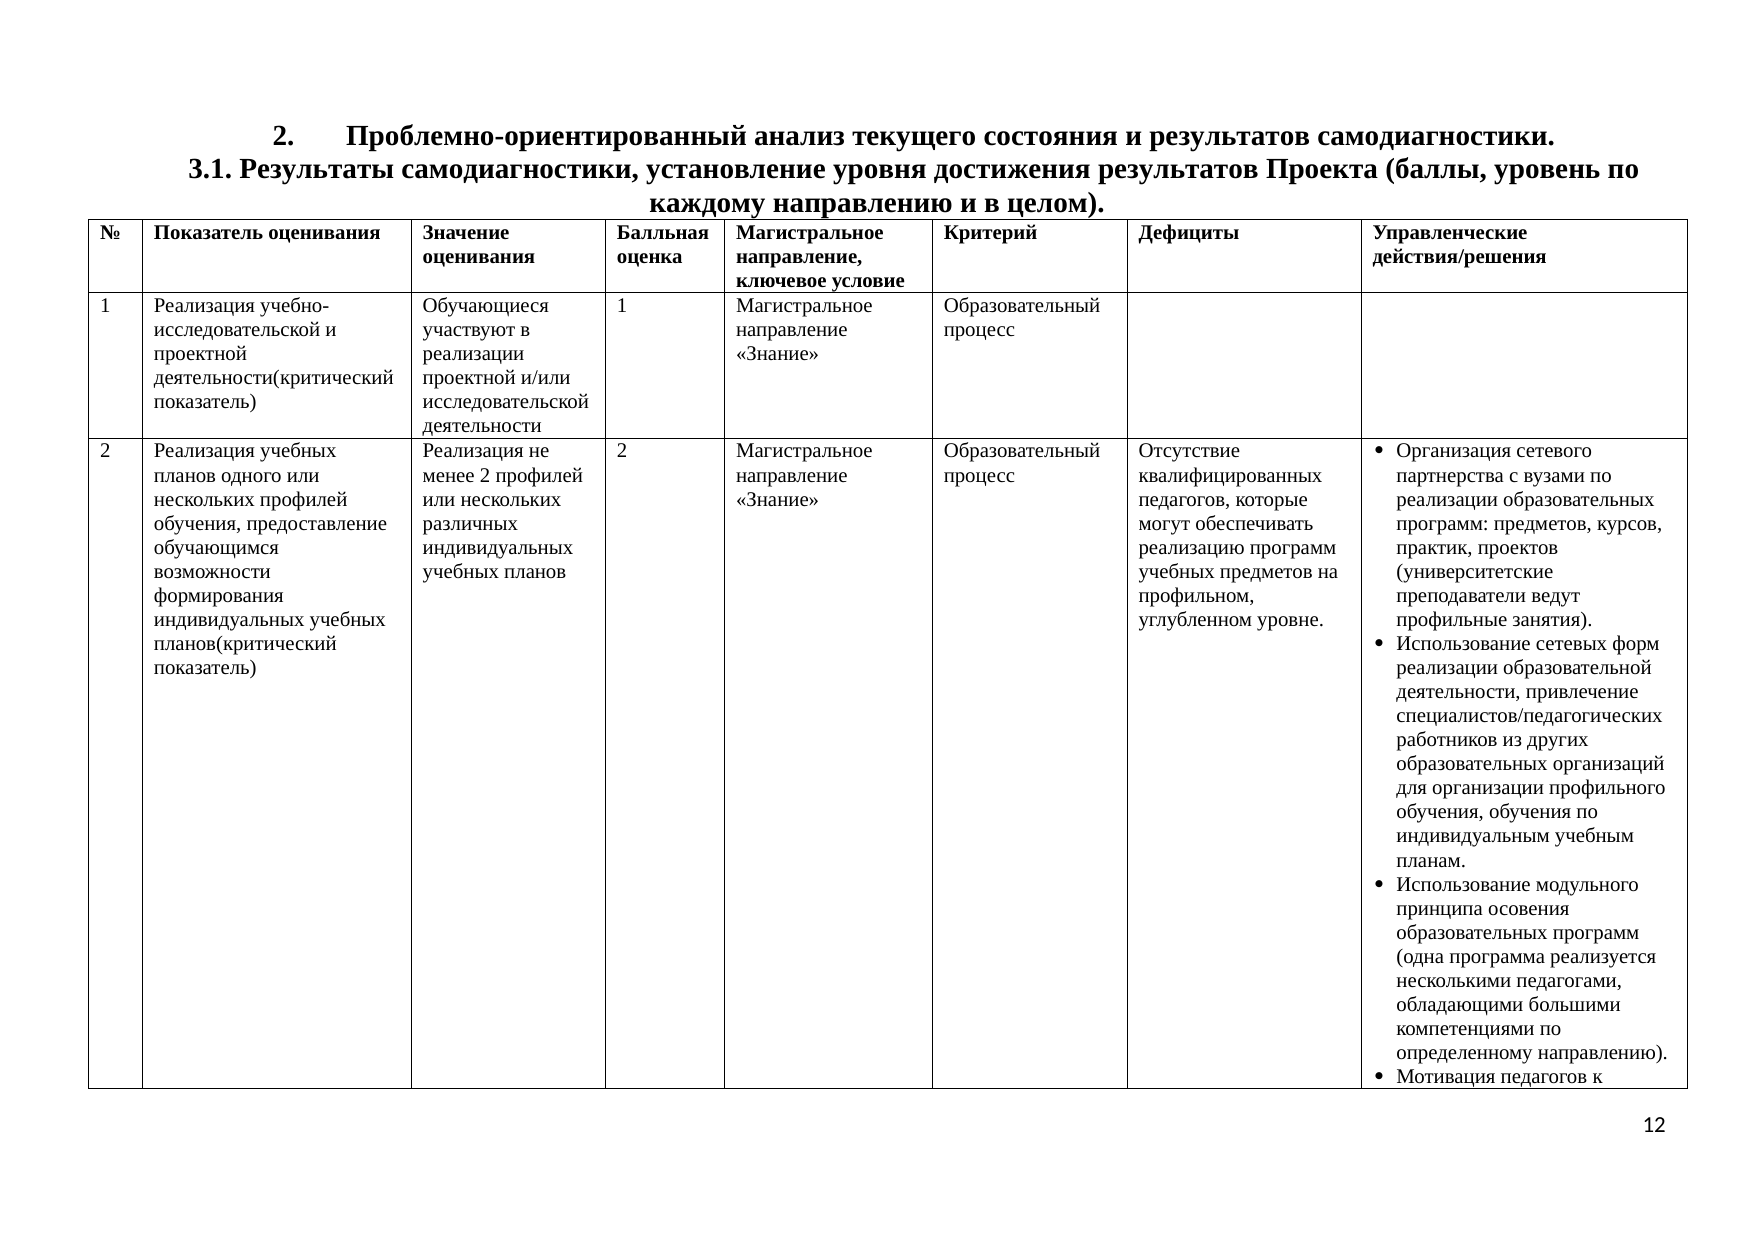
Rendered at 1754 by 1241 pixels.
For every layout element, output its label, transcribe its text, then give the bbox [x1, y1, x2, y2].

table_header Критерий [933, 220, 1127, 292]
table_cell 2 [606, 439, 724, 1088]
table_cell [1128, 439, 1361, 1088]
table_cell Образовательный процесс [933, 439, 1127, 1088]
table_cell Образовательный процесс [933, 293, 1127, 437]
table_cell 1 [606, 293, 724, 437]
table_cell Обучающиеся участвуют в реализации проектной и/или исследовательской деятельности [412, 293, 605, 437]
table_header Показатель оценивания [143, 220, 411, 292]
table_cell 1 [89, 293, 142, 437]
table_header Дефициты [1128, 220, 1361, 292]
table_cell Реализация учебно-исследовательской и проектной деятельности(критический показатель) [143, 293, 411, 437]
table_cell Магистральное направление «Знание» [725, 293, 932, 437]
table_header № [89, 220, 142, 292]
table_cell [412, 439, 605, 1088]
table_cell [1362, 439, 1687, 1088]
text 3.1. Результаты самодиагностики, установление уровня достижения результатов Проекта (баллы, уровень по каждому направлению и в целом). [89, 152, 1665, 219]
table_cell [1128, 293, 1361, 437]
list Проблемно-ориентированный анализ текущего состояния и результатов самодиагностики. [89, 118, 1665, 152]
table_cell Магистральное направление «Знание» [725, 439, 932, 1088]
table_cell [143, 439, 411, 1088]
table_header Значение оценивания [412, 220, 605, 292]
table_cell [1362, 293, 1687, 437]
table_cell 2 [89, 439, 142, 1088]
table_header Управленческие действия/решения [1362, 220, 1687, 292]
table_header Магистральное направление, ключевое условие [725, 220, 932, 292]
table_header Балльная оценка [606, 220, 724, 292]
